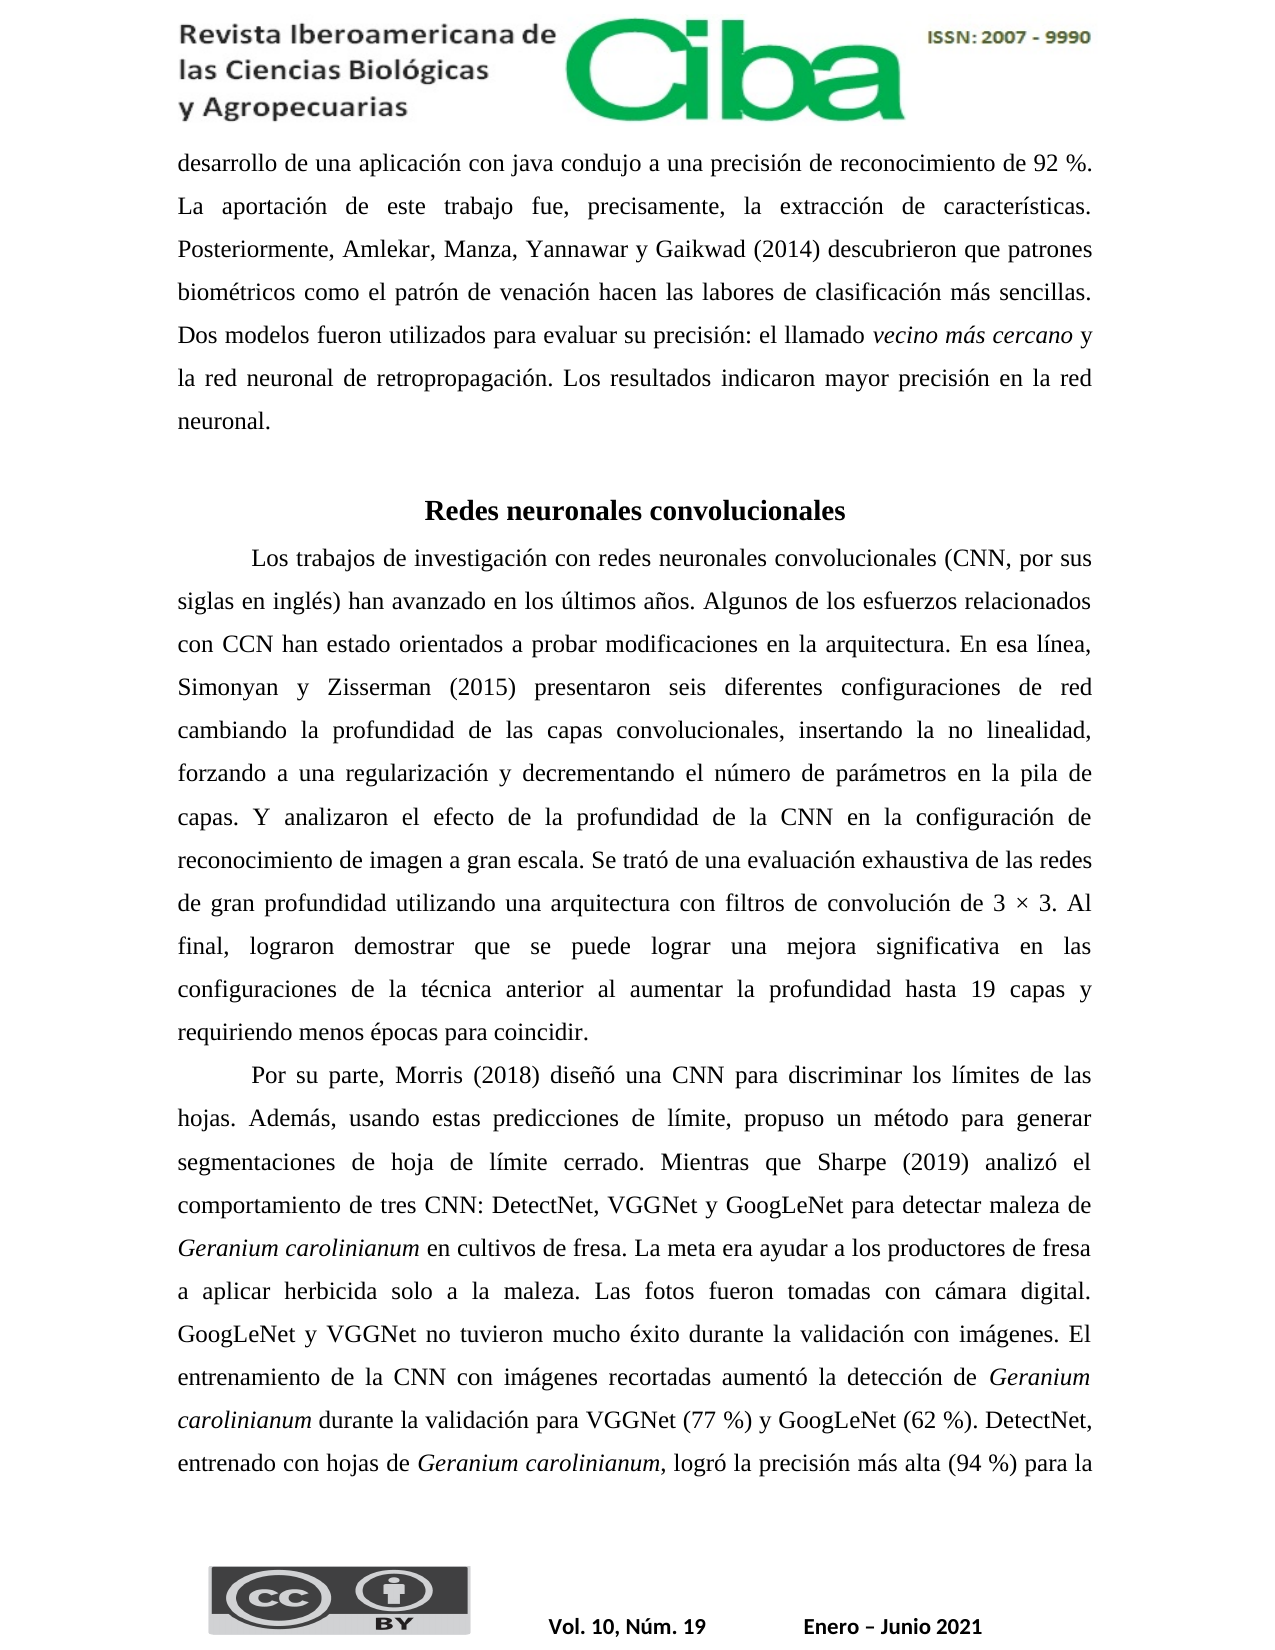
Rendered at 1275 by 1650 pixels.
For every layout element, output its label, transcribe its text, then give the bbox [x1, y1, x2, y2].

list Redes neuronales convolucionales [177, 493, 1093, 526]
picture [208, 1566, 471, 1635]
list Los trabajos de investigación con redes neuronales convolucionales (CNN, por sus siglas en inglés) han avanzado en los últimos años. Algunos de los esfuerzos relacionados con CCN han estado orientados a probar modificaciones en la arquitectura. En esa línea, Simonyan y Zisserman (2015) presentaron seis diferentes configuraciones de red cambiando la profundidad de las capas convolucionales, insertando la no linealidad, forzando a una regularización y decrementando el número de parámetros en la pila de capas. Y analizaron el efecto de la profundidad de la CNN en la configuración de reconocimiento de imagen a gran escala. Se trató de una evaluación exhaustiva de las redes de gran profundidad utilizando una arquitectura con filtros de convolución de 3 × 3. Al final, lograron demostrar que se puede lograr una mejora significativa en las configuraciones de la técnica anterior al aumentar la profundidad hasta 19 capas y requiriendo menos épocas para coincidir. [177, 543, 1093, 1046]
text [177, 1060, 1093, 1477]
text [177, 148, 1093, 435]
picture [177, 14, 1098, 126]
